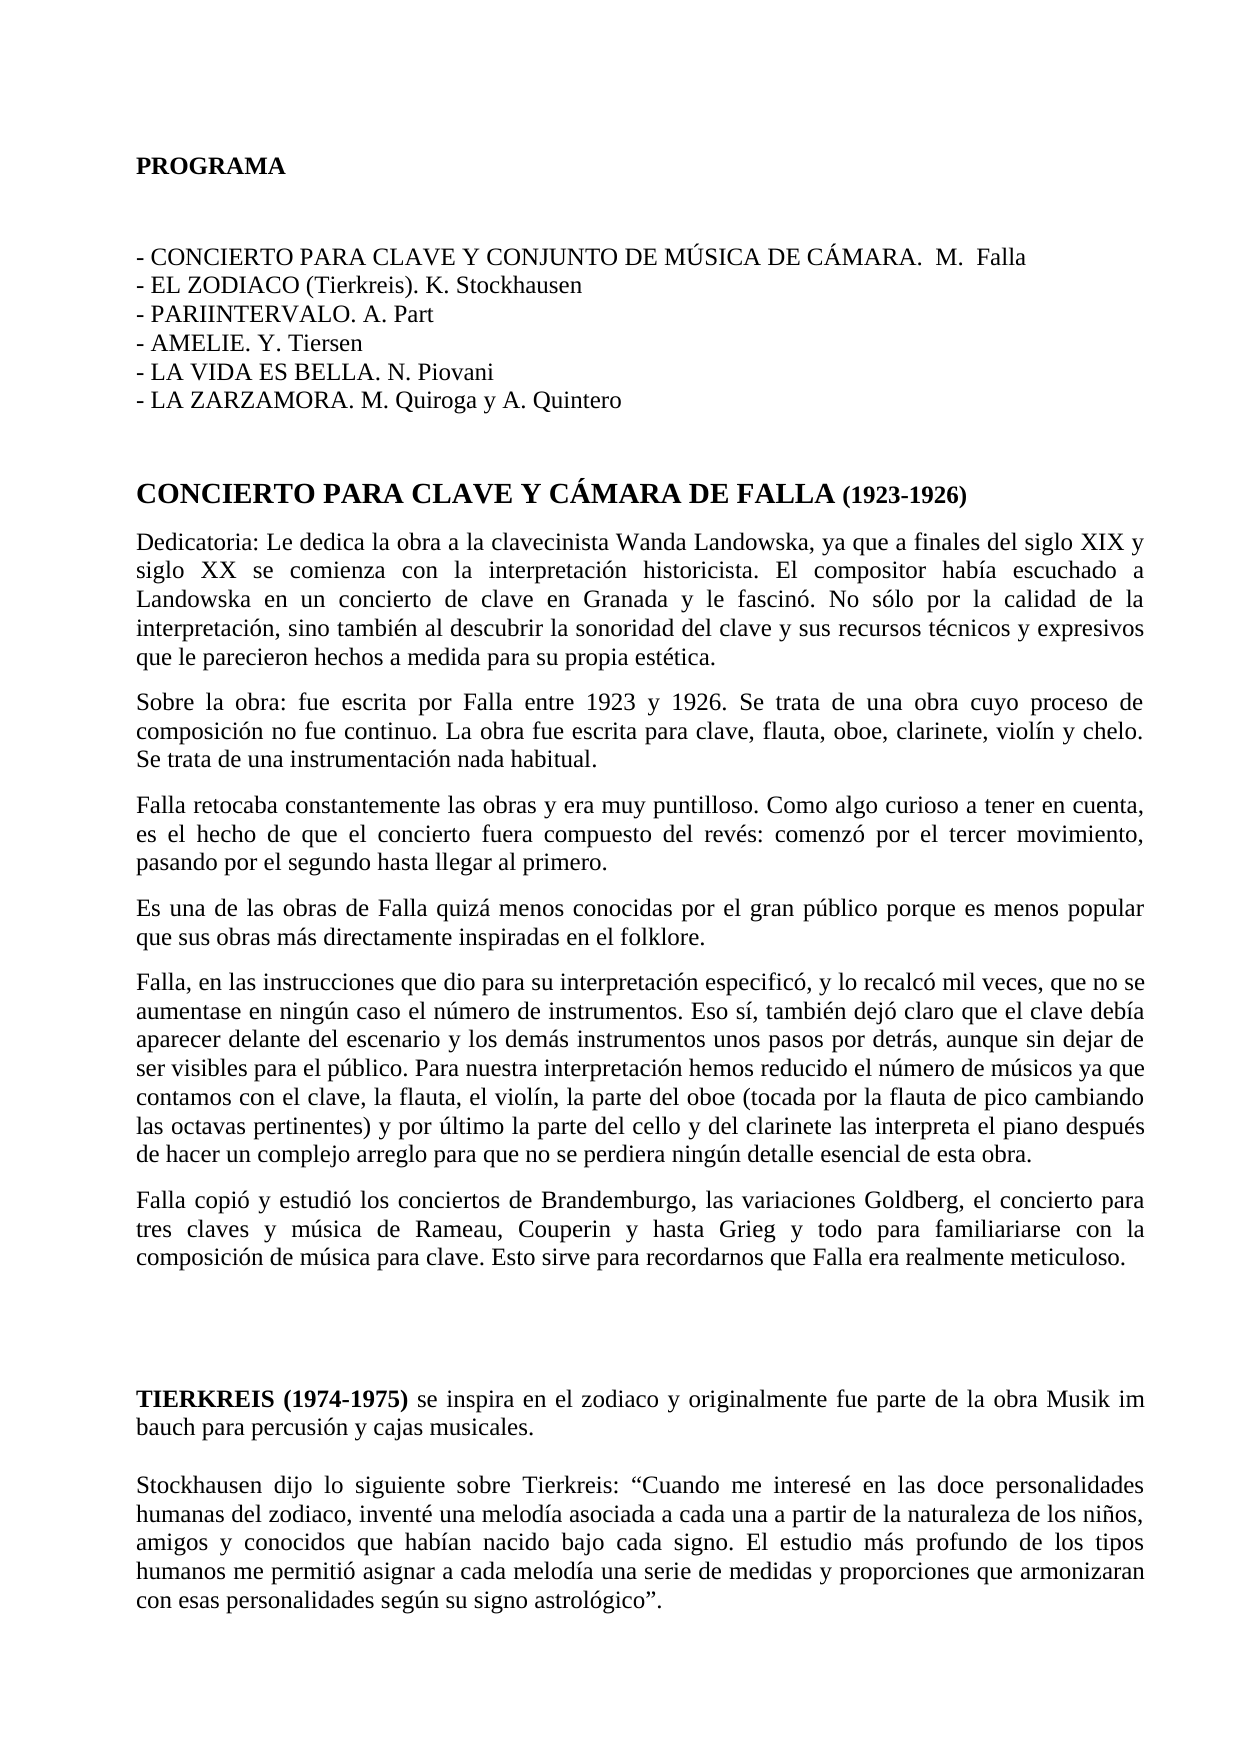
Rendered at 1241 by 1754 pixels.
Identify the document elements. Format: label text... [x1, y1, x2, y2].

text Falla copió y estudió los conciertos de Brandemburgo, las variaciones Goldberg, el concierto para tres claves y música de Rameau, Couperin y hasta Grieg y todo para familiariarse con la composición de música para clave. Esto sirve para recordarnos que Falla era realmente meticuloso. [136, 1185, 1146, 1271]
text - PARIINTERVALO. A. Part [136, 299, 1146, 328]
text - CONCIERTO PARA CLAVE Y CONJUNTO DE MÚSICA DE CÁMARA. M. Falla [136, 242, 1146, 271]
text - LA ZARZAMORA. M. Quiroga y A. Quintero [136, 386, 1146, 414]
text Stockhausen dijo lo siguiente sobre Tierkreis: “Cuando me interesé en las doce personalidades humanas del zodiaco, inventé una melodía asociada a cada una a partir de la naturaleza de los niños, amigos y conocidos que habían nacido bajo cada signo. El estudio más profundo de los tipos humanos me permitió asignar a cada melodía una serie de medidas y proporciones que armonizaran con esas personalidades según su signo astrológico”. [136, 1470, 1146, 1614]
text CONCIERTO PARA CLAVE Y CÁMARA DE FALLA (1923-1926) [136, 476, 1146, 510]
text Es una de las obras de Falla quizá menos conocidas por el gran público porque es menos popular que sus obras más directamente inspiradas en el folklore. [136, 893, 1146, 950]
text Falla, en las instrucciones que dio para su interpretación especificó, y lo recalcó mil veces, que no se aumentase en ningún caso el número de instrumentos. Eso sí, también dejó claro que el clave debía aparecer delante del escenario y los demás instrumentos unos pasos por detrás, aunque sin dejar de ser visibles para el público. Para nuestra interpretación hemos reducido el número de músicos ya que contamos con el clave, la flauta, el violín, la parte del oboe (tocada por la flauta de pico cambiando las octavas pertinentes) y por último la parte del cello y del clarinete las interpreta el piano después de hacer un complejo arreglo para que no se perdiera ningún detalle esencial de esta obra. [136, 967, 1146, 1168]
text - AMELIE. Y. Tiersen [136, 328, 1146, 357]
text - EL ZODIACO (Tierkreis). K. Stockhausen [136, 271, 1146, 299]
text - LA VIDA ES BELLA. N. Piovani [136, 357, 1146, 386]
text PROGRAMA [136, 151, 1146, 180]
text Sobre la obra: fue escrita por Falla entre 1923 y 1926. Se trata de una obra cuyo proceso de composición no fue continuo. La obra fue escrita para clave, flauta, oboe, clarinete, violín y chelo. Se trata de una instrumentación nada habitual. [136, 687, 1146, 773]
text TIERKREIS (1974-1975) se inspira en el zodiaco y originalmente fue parte de la obra Musik im bauch para percusión y cajas musicales. [136, 1384, 1146, 1441]
text Falla retocaba constantemente las obras y era muy puntilloso. Como algo curioso a tener en cuenta, es el hecho de que el concierto fuera compuesto del revés: comenzó por el tercer movimiento, pasando por el segundo hasta llegar al primero. [136, 790, 1146, 876]
text Dedicatoria: Le dedica la obra a la clavecinista Wanda Landowska, ya que a finales del siglo XIX y siglo XX se comienza con la interpretación historicista. El compositor había escuchado a Landowska en un concierto de clave en Granada y le fascinó. No sólo por la calidad de la interpretación, sino también al descubrir la sonoridad del clave y sus recursos técnicos y expresivos que le parecieron hechos a medida para su propia estética. [136, 527, 1146, 670]
